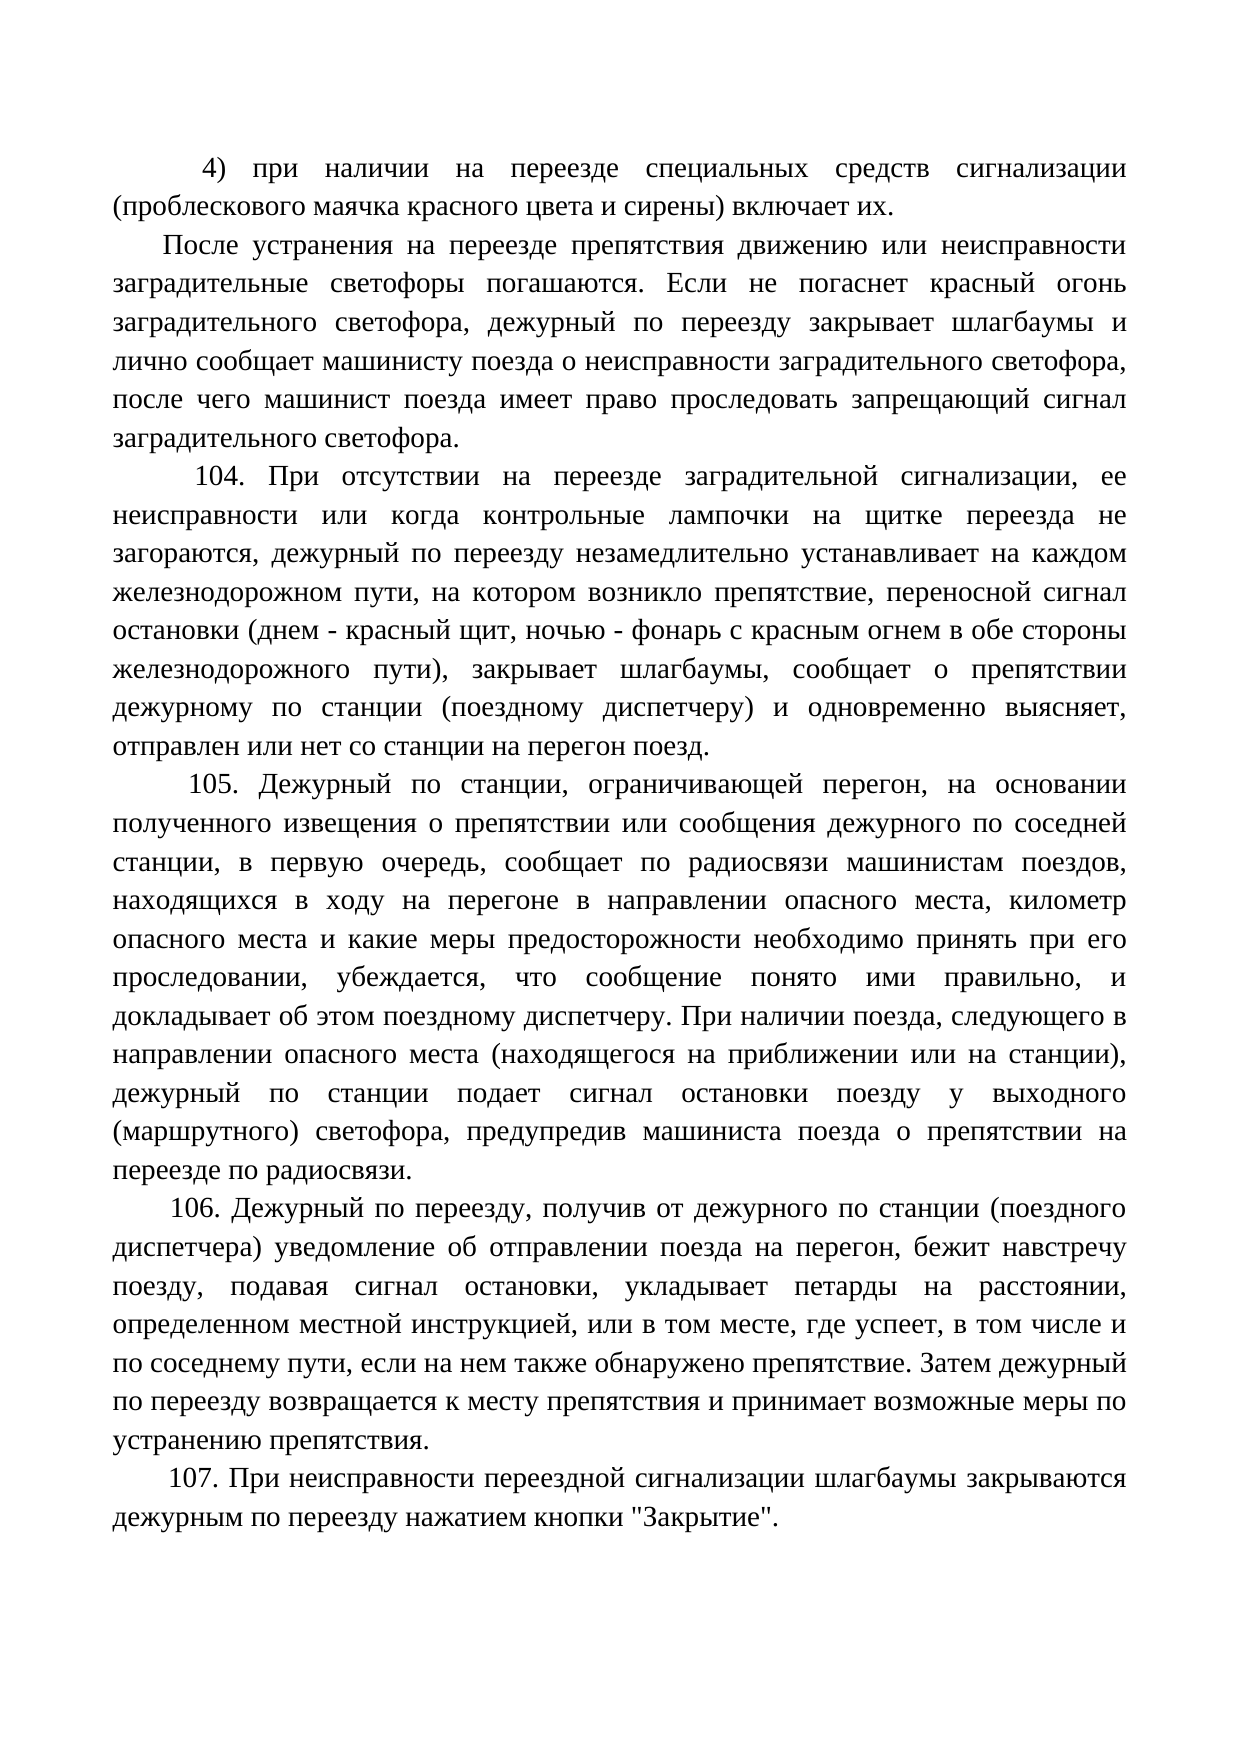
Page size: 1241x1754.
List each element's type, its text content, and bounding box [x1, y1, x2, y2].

text После устранения на переезде препятствия движению или неисправности заградительные светофоры погашаются. Если не погаснет красный огонь заградительного светофора, дежурный по переезду закрывает шлагбаумы и лично сообщает машинисту поезда о неисправности заградительного светофора, после чего машинист поезда имеет право проследовать запрещающий сигнал заградительного светофора. [112, 227, 1128, 453]
text 107. При неисправности переездной сигнализации шлагбаумы закрываются дежурным по переезду нажатием кнопки "Закрытие". [112, 1460, 1128, 1532]
text 106. Дежурный по переезду, получив от дежурного по станции (поездного диспетчера) уведомление об отправлении поезда на перегон, бежит навстречу поезду, подавая сигнал остановки, укладывает петарды на расстоянии, определенном местной инструкцией, или в том месте, где успеет, в том числе и по соседнему пути, если на нем также обнаружено препятствие. Затем дежурный по переезду возвращается к месту препятствия и принимает возможные меры по устранению препятствия. [112, 1191, 1128, 1455]
text 105. Дежурный по станции, ограничивающей перегон, на основании полученного извещения о препятствии или сообщения дежурного по соседней станции, в первую очередь, сообщает по радиосвязи машинистам поездов, находящихся в ходу на перегоне в направлении опасного места, километр опасного места и какие меры предосторожности необходимо принять при его проследовании, убеждается, что сообщение понято ими правильно, и докладывает об этом поездному диспетчеру. При наличии поезда, следующего в направлении опасного места (находящегося на приближении или на станции), дежурный по станции подает сигнал остановки поезду у выходного (маршрутного) светофора, предупредив машиниста поезда о препятствии на переезде по радиосвязи. [112, 767, 1128, 1186]
text 104. При отсутствии на переезде заградительной сигнализации, ее неисправности или когда контрольные лампочки на щитке переезда не загораются, дежурный по переезду незамедлительно устанавливает на каждом железнодорожном пути, на котором возникло препятствие, переносной сигнал остановки (днем - красный щит, ночью - фонарь с красным огнем в обе стороны железнодорожного пути), закрывает шлагбаумы, сообщает о препятствии дежурному по станции (поездному диспетчеру) и одновременно выясняет, отправлен или нет со станции на перегон поезд. [112, 458, 1128, 762]
text 4) при наличии на переезде специальных средств сигнализации (проблескового маячка красного цвета и сирены) включает их. [112, 150, 1128, 222]
